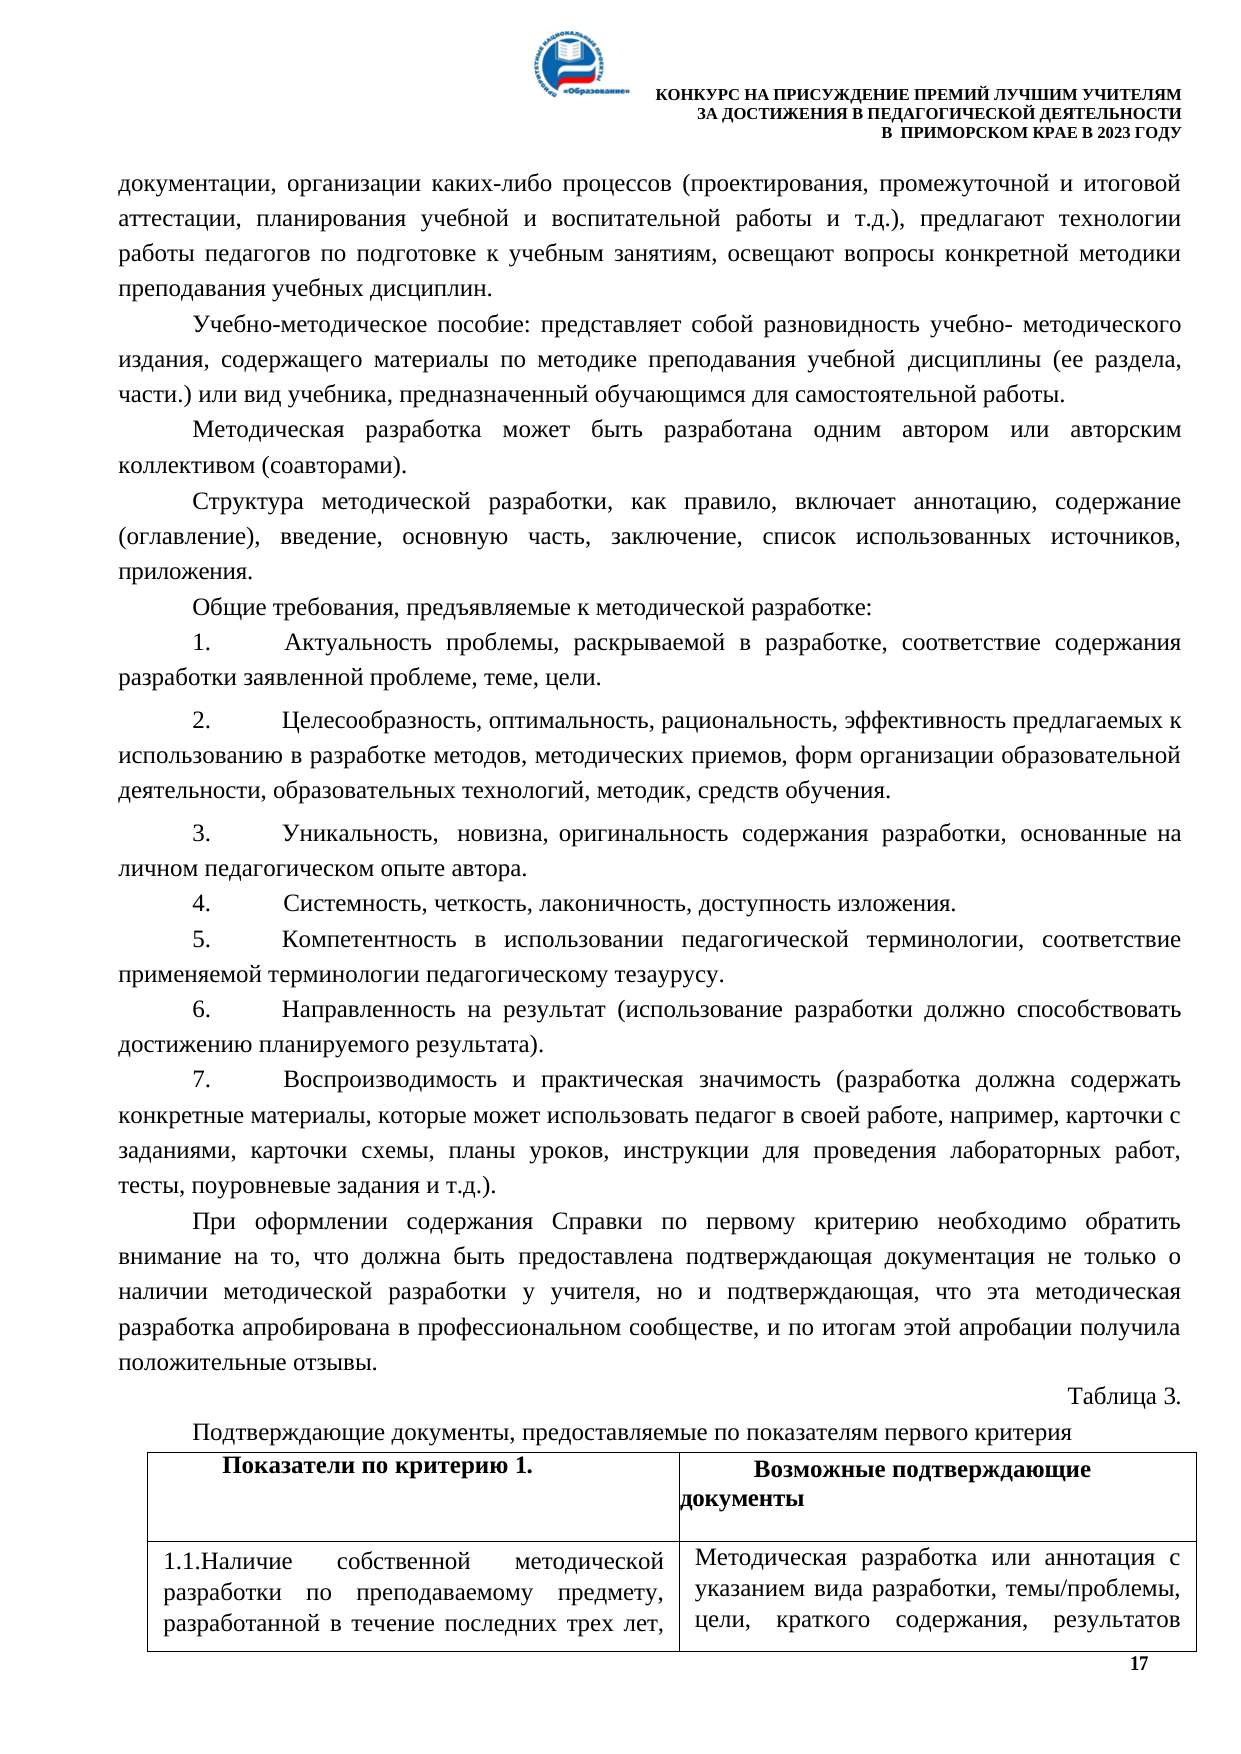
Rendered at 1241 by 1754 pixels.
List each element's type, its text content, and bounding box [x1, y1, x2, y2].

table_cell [148, 1542, 679, 1651]
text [118, 168, 1182, 302]
text Учебно-методическое пособие: представляет собой разновидность учебно- методического издания, содержащего материалы по методике преподавания учебной дисциплины (ее раздела, части.) или вид учебника, предназначенный обучающимся для самостоятельной работы. [118, 309, 1182, 408]
list Направленность на результат (использование разработки должно способствовать достижению планируемого результата). [118, 994, 1182, 1058]
list Целесообразность, оптимальность, рациональность, эффективность предлагаемых к использованию в разработке методов, методических приемов, форм организации образовательной деятельности, образовательных технологий, методик, средств обучения. [118, 705, 1182, 804]
table_header Показатели по критерию 1. [148, 1453, 679, 1541]
list Уникальность, новизна, оригинальность содержания разработки, основанные на личном педагогическом опыте автора. [118, 818, 1182, 882]
table_header Возможные подтверждающие документы [680, 1453, 1196, 1541]
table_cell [680, 1542, 1196, 1651]
list Системность, четкость, лаконичность, доступность изложения. [118, 888, 1182, 917]
list Компетентность в использовании педагогической терминологии, соответствие применяемой терминологии педагогическому тезаурусу. [118, 924, 1182, 988]
text Методическая разработка может быть разработана одним автором или авторским коллективом (соавторами). [118, 414, 1182, 479]
list Актуальность проблемы, раскрываемой в разработке, соответствие содержания разработки заявленной проблеме, теме, цели. [118, 627, 1182, 691]
picture [512, 26, 652, 101]
text Таблица 3. [118, 1382, 1182, 1410]
text Структура методической разработки, как правило, включает аннотацию, содержание (оглавление), введение, основную часть, заключение, список использованных источников, приложения. [118, 486, 1182, 585]
text Общие требования, предъявляемые к методической разработке: [118, 592, 1182, 620]
list Воспроизводимость и практическая значимость (разработка должна содержать конкретные материалы, которые может использовать педагог в своей работе, например, карточки с заданиями, карточки схемы, планы уроков, инструкции для проведения лабораторных работ, тесты, поуровневые задания и т.д.). [118, 1064, 1182, 1199]
text При оформлении содержания Справки по первому критерию необходимо обратить внимание на то, что должна быть предоставлена подтверждающая документация не только о наличии методической разработки у учителя, но и подтверждающая, что эта методическая разработка апробирована в профессиональном сообществе, и по итогам этой апробации получила положительные отзывы. [118, 1206, 1182, 1376]
text Подтверждающие документы, предоставляемые по показателям первого критерия [118, 1417, 1182, 1446]
